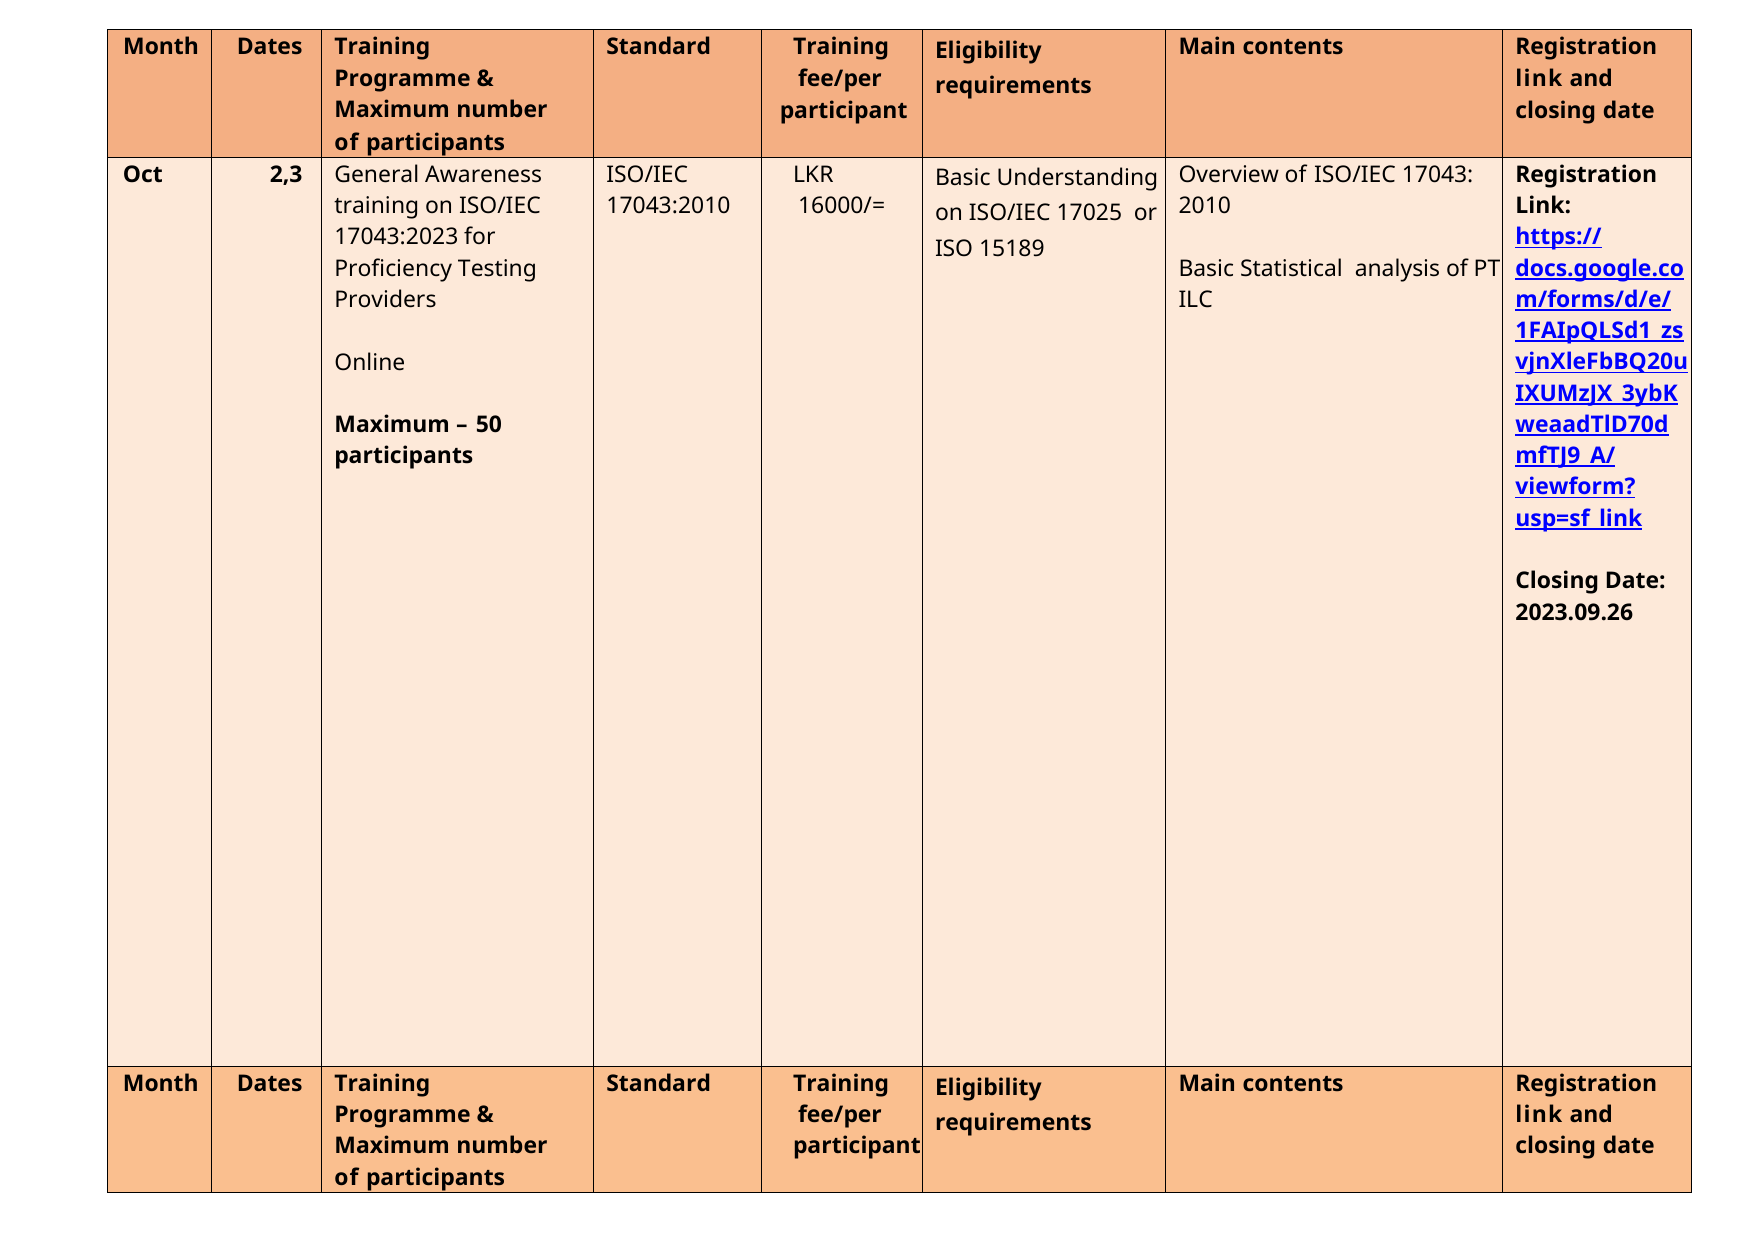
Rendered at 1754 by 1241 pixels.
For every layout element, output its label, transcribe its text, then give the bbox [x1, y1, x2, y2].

table_cell Standard [594, 1067, 761, 1192]
table_cell General Awareness training on ISO/IEC 17043:2023 for Proficiency Testing Providers Online Maximum – 50 participants [322, 158, 593, 1066]
table_cell Training Programme & Maximum number of participants [322, 1067, 593, 1192]
table_cell Registration link and closing date [1503, 1067, 1691, 1192]
table_header Standard [594, 30, 761, 157]
table_cell Month [108, 1067, 211, 1192]
table_cell Main contents [1166, 1067, 1502, 1192]
table_cell Dates [212, 1067, 321, 1192]
table_cell Overview of ISO/IEC 17043: 2010 Basic Statistical analysis of PT ILC [1166, 158, 1502, 1066]
table_cell 2,3 [212, 158, 321, 1066]
table_header Main contents [1166, 30, 1502, 157]
table_header Training Programme & Maximum number of participants [322, 30, 593, 157]
table_cell Basic Understanding on ISO/IEC 17025 or ISO 15189 [923, 158, 1165, 1066]
table_header Registration link and closing date [1503, 30, 1691, 157]
table_cell Training fee/per participant [762, 1067, 922, 1192]
table_header Training fee/per participant [762, 30, 922, 157]
table_cell LKR 16000/= [762, 158, 922, 1066]
table_header Eligibility requirements [923, 30, 1165, 157]
table_cell ISO/IEC 17043:2010 [594, 158, 761, 1066]
table_cell Eligibility requirements [923, 1067, 1165, 1192]
table_header Month [108, 30, 211, 157]
table_cell Registration Link: https://docs.google.com/forms/d/e/1FAIpQLSd1_zsvjnXleFbBQ20uIXUMzJX_3ybKweaadTlD70dmfTJ9_A/viewform?usp=sf_link Closing Date: 2023.09.26 [1503, 158, 1691, 1066]
table_cell Oct [108, 158, 211, 1066]
table_header Dates [212, 30, 321, 157]
